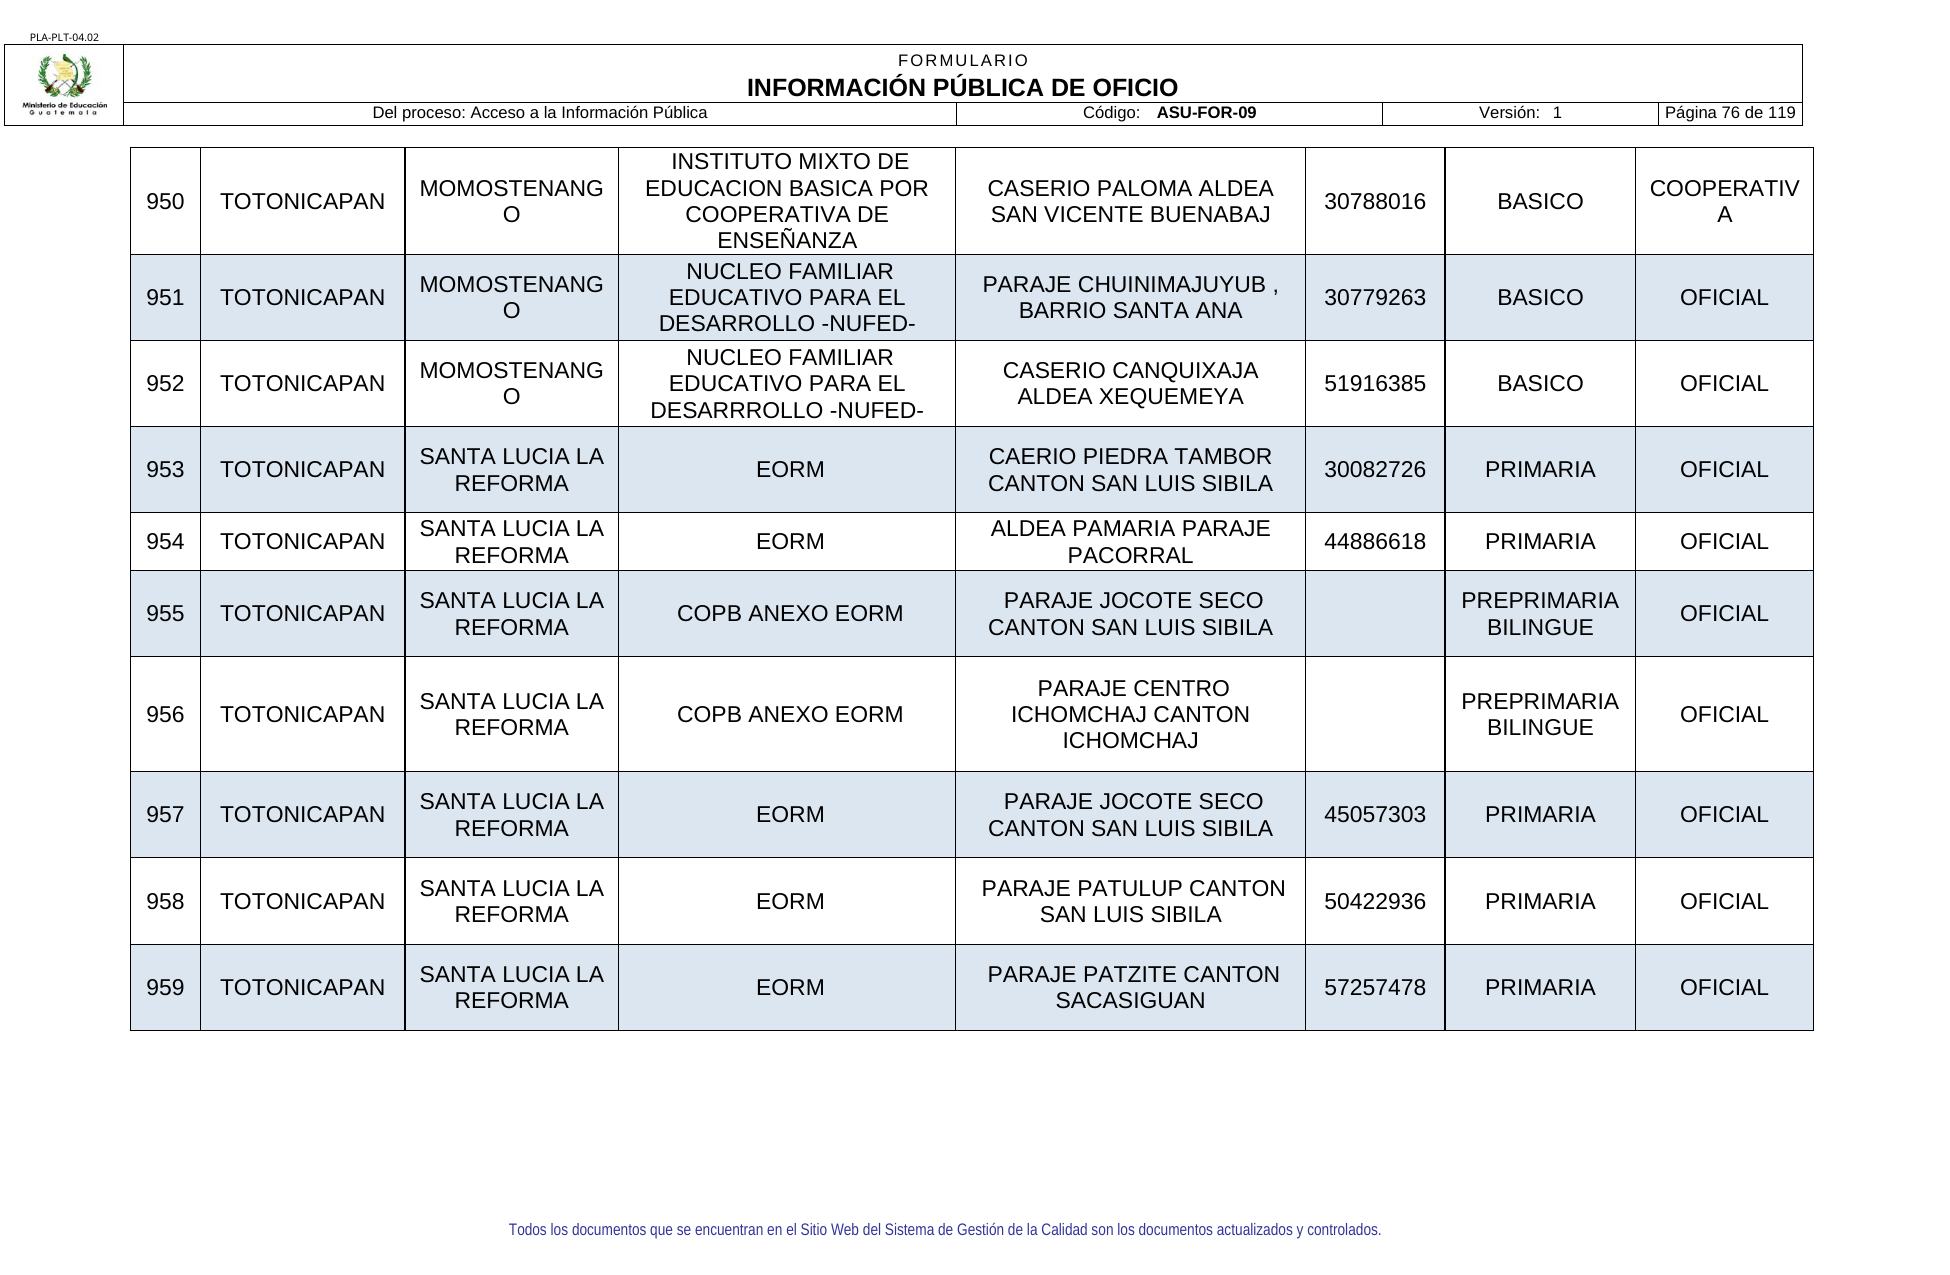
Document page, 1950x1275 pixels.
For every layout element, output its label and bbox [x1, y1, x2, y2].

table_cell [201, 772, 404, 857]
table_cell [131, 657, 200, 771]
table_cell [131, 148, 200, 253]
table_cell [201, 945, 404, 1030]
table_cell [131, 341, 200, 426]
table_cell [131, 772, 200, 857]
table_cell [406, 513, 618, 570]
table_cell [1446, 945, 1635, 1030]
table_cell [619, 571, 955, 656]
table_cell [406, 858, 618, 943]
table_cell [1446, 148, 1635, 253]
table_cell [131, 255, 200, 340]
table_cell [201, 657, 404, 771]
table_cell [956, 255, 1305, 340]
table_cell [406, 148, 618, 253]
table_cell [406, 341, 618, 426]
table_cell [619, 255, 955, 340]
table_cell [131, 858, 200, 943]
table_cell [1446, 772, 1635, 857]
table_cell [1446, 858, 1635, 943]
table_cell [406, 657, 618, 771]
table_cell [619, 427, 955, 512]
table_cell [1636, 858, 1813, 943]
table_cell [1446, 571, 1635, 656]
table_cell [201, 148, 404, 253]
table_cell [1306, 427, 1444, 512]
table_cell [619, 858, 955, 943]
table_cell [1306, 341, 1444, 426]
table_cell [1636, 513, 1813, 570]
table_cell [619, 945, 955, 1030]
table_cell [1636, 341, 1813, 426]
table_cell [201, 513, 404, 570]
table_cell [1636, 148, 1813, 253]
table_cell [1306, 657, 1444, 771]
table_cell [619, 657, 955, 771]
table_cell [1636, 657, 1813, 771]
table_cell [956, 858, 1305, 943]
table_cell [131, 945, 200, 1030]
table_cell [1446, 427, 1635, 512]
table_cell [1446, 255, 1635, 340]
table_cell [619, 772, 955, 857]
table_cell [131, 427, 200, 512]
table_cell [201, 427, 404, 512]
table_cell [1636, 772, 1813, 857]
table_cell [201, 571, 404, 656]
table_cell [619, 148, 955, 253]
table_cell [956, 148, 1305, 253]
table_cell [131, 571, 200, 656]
picture [21, 51, 108, 117]
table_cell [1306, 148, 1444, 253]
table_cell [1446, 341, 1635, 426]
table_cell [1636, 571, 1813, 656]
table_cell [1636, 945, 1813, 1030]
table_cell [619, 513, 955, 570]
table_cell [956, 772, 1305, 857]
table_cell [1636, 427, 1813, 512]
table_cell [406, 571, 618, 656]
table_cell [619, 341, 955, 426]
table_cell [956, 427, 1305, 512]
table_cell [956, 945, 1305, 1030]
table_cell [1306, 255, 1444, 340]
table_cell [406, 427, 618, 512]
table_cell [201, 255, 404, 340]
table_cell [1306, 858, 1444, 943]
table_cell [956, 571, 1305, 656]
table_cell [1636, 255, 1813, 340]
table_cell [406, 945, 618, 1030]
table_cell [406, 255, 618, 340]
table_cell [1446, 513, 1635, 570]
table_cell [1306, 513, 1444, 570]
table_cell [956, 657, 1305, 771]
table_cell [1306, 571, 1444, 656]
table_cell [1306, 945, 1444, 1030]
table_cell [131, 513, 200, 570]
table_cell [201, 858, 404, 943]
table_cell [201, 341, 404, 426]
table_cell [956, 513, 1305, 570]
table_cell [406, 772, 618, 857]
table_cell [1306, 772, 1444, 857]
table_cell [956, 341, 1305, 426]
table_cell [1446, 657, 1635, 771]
